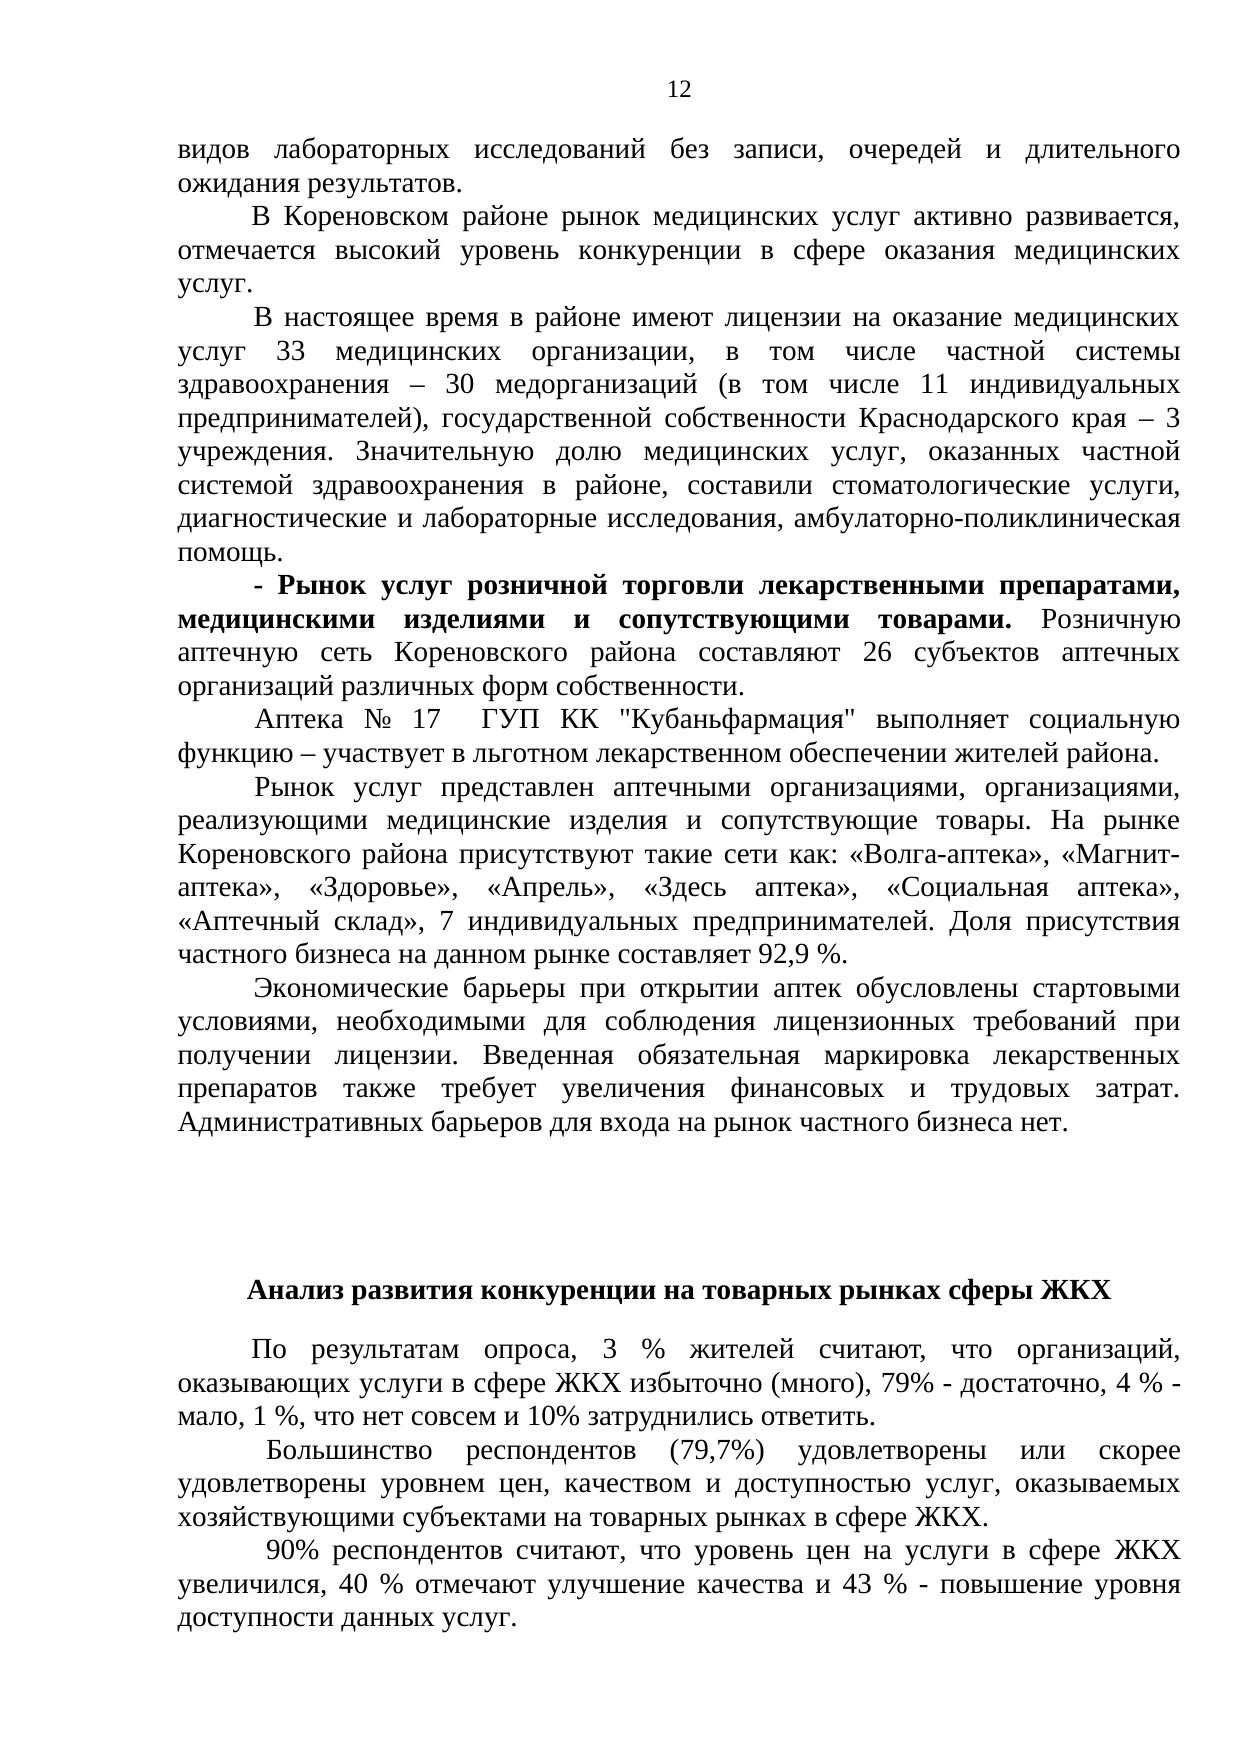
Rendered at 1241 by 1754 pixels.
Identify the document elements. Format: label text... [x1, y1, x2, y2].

text 90% респондентов считают, что уровень цен на услуги в сфере ЖКХ увеличился, 40 % отмечают улучшение качества и 43 % - повышение уровня доступности данных услуг. [177, 1532, 1181, 1633]
text По результатам опроса, 3 % жителей считают, что организаций, оказывающих услуги в сфере ЖКХ избыточно (много), 79% - достаточно, 4 % - мало, 1 %, что нет совсем и 10% затруднились ответить. [177, 1331, 1181, 1432]
text Экономические барьеры при открытии аптек обусловлены стартовыми условиями, необходимыми для соблюдения лицензионных требований при получении лицензии. Введенная обязательная маркировка лекарственных препаратов также требует увеличения финансовых и трудовых затрат. Административных барьеров для входа на рынок частного бизнеса нет. [177, 970, 1181, 1138]
text Аптека № 17 ГУП КК "Кубаньфармация" выполняет социальную функцию – участвует в льготном лекарственном обеспечении жителей района. [177, 702, 1181, 769]
text - Рынок услуг розничной торговли лекарственными препаратами, медицинскими изделиями и сопутствующими товарами. Розничную аптечную сеть Кореновского района составляют 26 субъектов аптечных организаций различных форм собственности. [177, 567, 1181, 702]
text Большинство респондентов (79,7%) удовлетворены или скорее удовлетворены уровнем цен, качеством и доступностью услуг, оказываемых хозяйствующими субъектами на товарных рынках в сфере ЖКХ. [177, 1432, 1181, 1532]
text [177, 131, 1181, 198]
text Рынок услуг представлен аптечными организациями, организациями, реализующими медицинские изделия и сопутствующие товары. На рынке Кореновского района присутствуют такие сети как: «Волга-аптека», «Магнит-аптека», «Здоровье», «Апрель», «Здесь аптека», «Социальная аптека», «Аптечный склад», 7 индивидуальных предпринимателей. Доля присутствия частного бизнеса на данном рынке составляет 92,9 %. [177, 769, 1181, 970]
text В настоящее время в районе имеют лицензии на оказание медицинских услуг 33 медицинских организации, в том числе частной системы здравоохранения – 30 медорганизаций (в том числе 11 индивидуальных предпринимателей), государственной собственности Краснодарского края – 3 учреждения. Значительную долю медицинских услуг, оказанных частной системой здравоохранения в районе, составили стоматологические услуги, диагностические и лабораторные исследования, амбулаторно-поликлиническая помощь. [177, 299, 1181, 567]
list Анализ развития конкуренции на товарных рынках сферы ЖКХ [177, 1272, 1181, 1305]
text В Кореновском районе рынок медицинских услуг активно развивается, отмечается высокий уровень конкуренции в сфере оказания медицинских услуг. [177, 198, 1181, 299]
